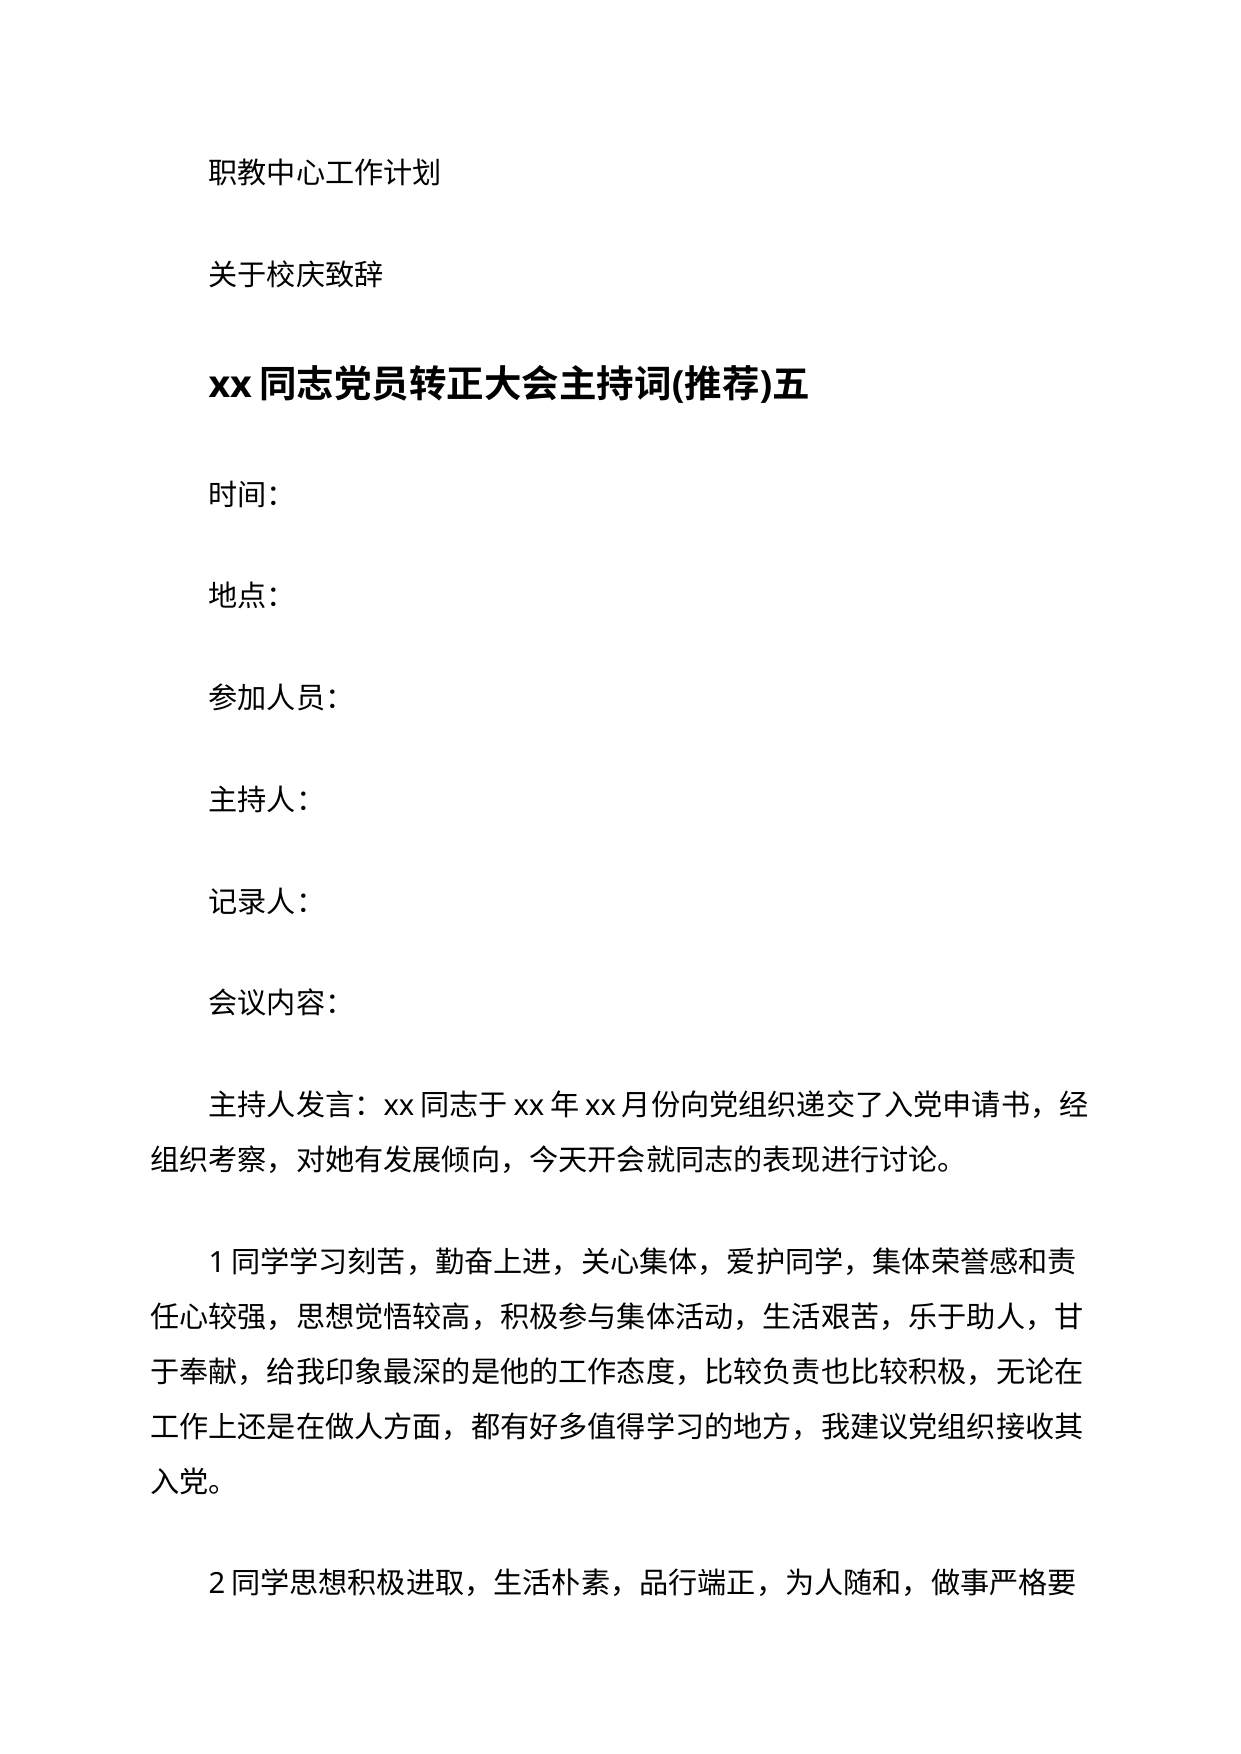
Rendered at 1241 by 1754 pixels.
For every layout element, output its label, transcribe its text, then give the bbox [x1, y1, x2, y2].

text 关于校庆致辞 [150, 252, 1090, 294]
text 地点： [150, 573, 1090, 615]
text 1同学学习刻苦，勤奋上进，关心集体，爱护同学，集体荣誉感和责任心较强，思想觉悟较高，积极参与集体活动，生活艰苦，乐于助人，甘于奉献，给我印象最深的是他的工作态度，比较负责也比较积极，无论在工作上还是在做人方面，都有好多值得学习的地方，我建议党组织接收其入党。 [150, 1238, 1090, 1501]
text 会议内容： [150, 980, 1090, 1022]
text 主持人： [150, 776, 1090, 819]
text 职教中心工作计划 [150, 150, 1090, 192]
text 记录人： [150, 878, 1090, 921]
text 参加人员： [150, 675, 1090, 717]
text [150, 1560, 1090, 1602]
text 主持人发言：xx同志于xx年xx月份向党组织递交了入党申请书，经组织考察，对她有发展倾向，今天开会就同志的表现进行讨论。 [150, 1082, 1090, 1179]
text 时间： [150, 471, 1090, 513]
text xx同志党员转正大会主持词(推荐)五 [150, 353, 1090, 408]
